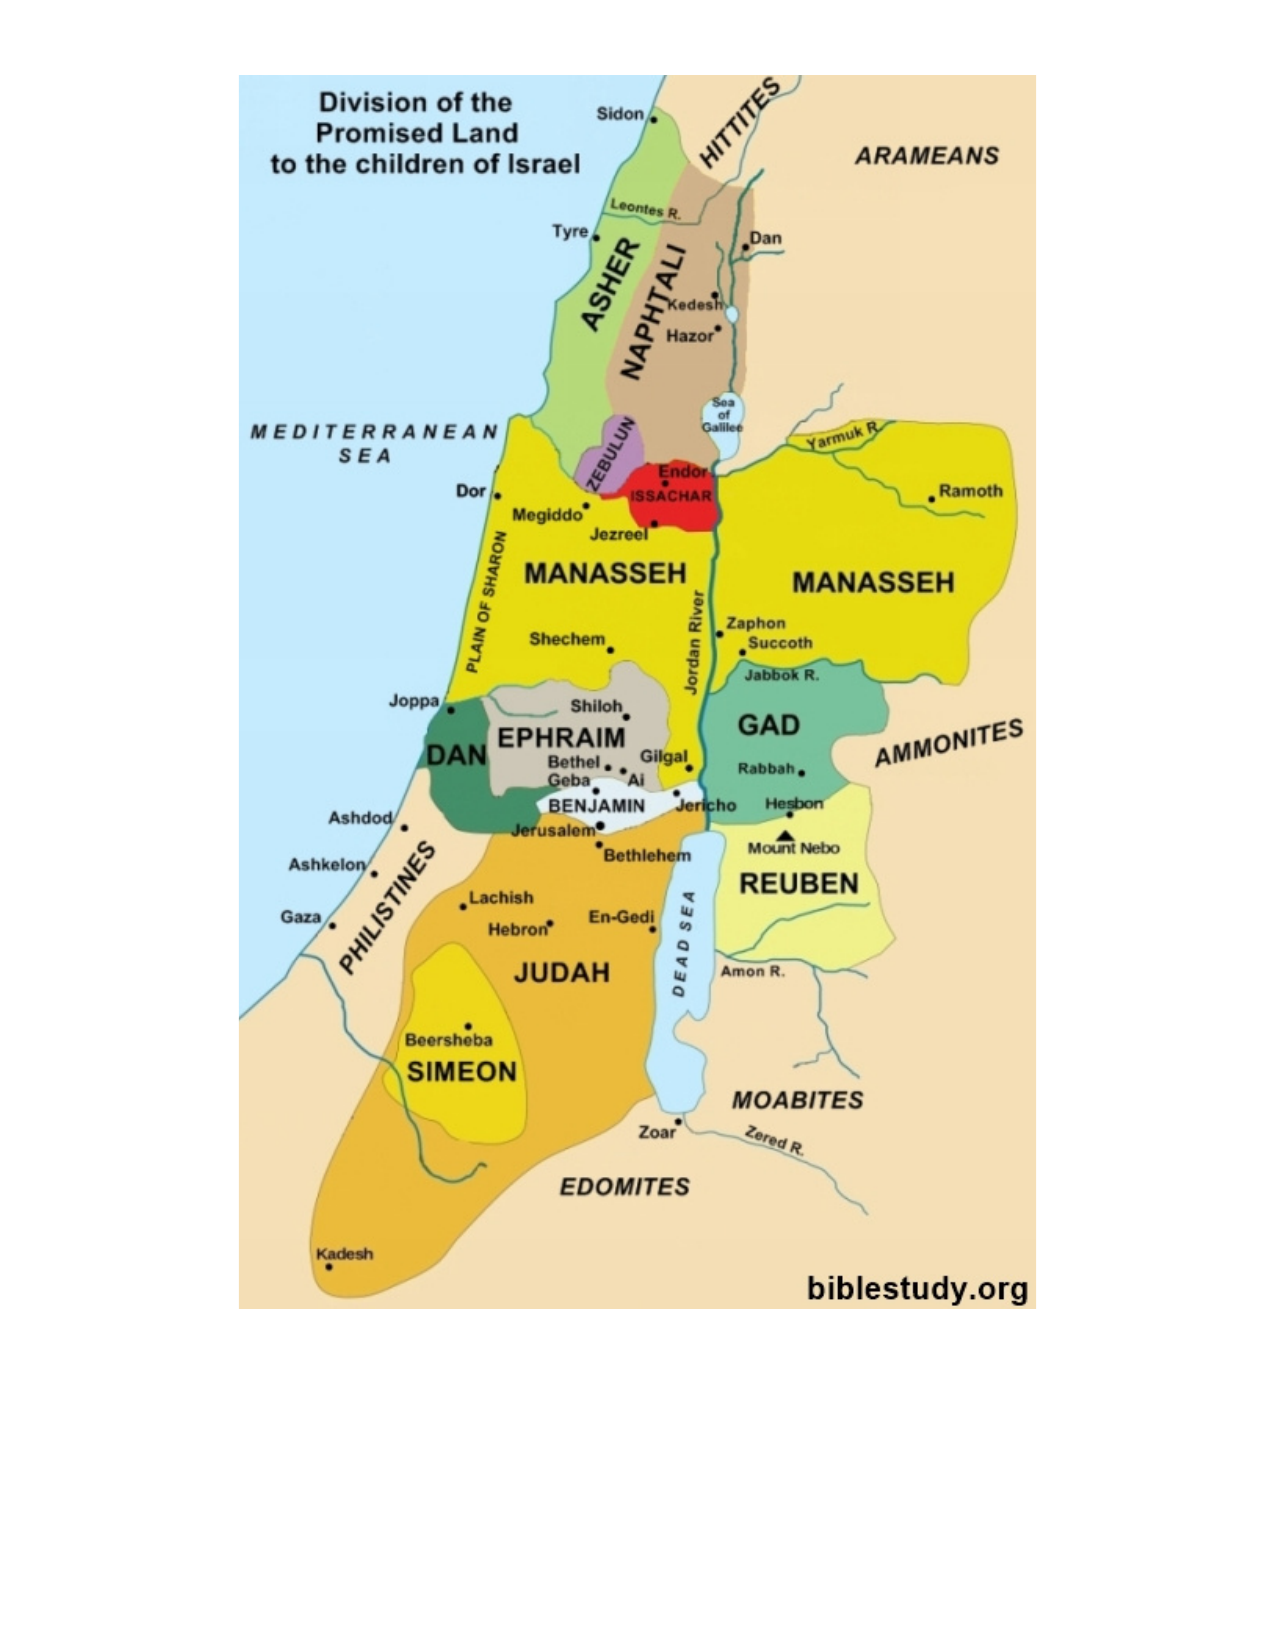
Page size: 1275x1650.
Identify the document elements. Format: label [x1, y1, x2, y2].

picture [238, 75, 1037, 1309]
